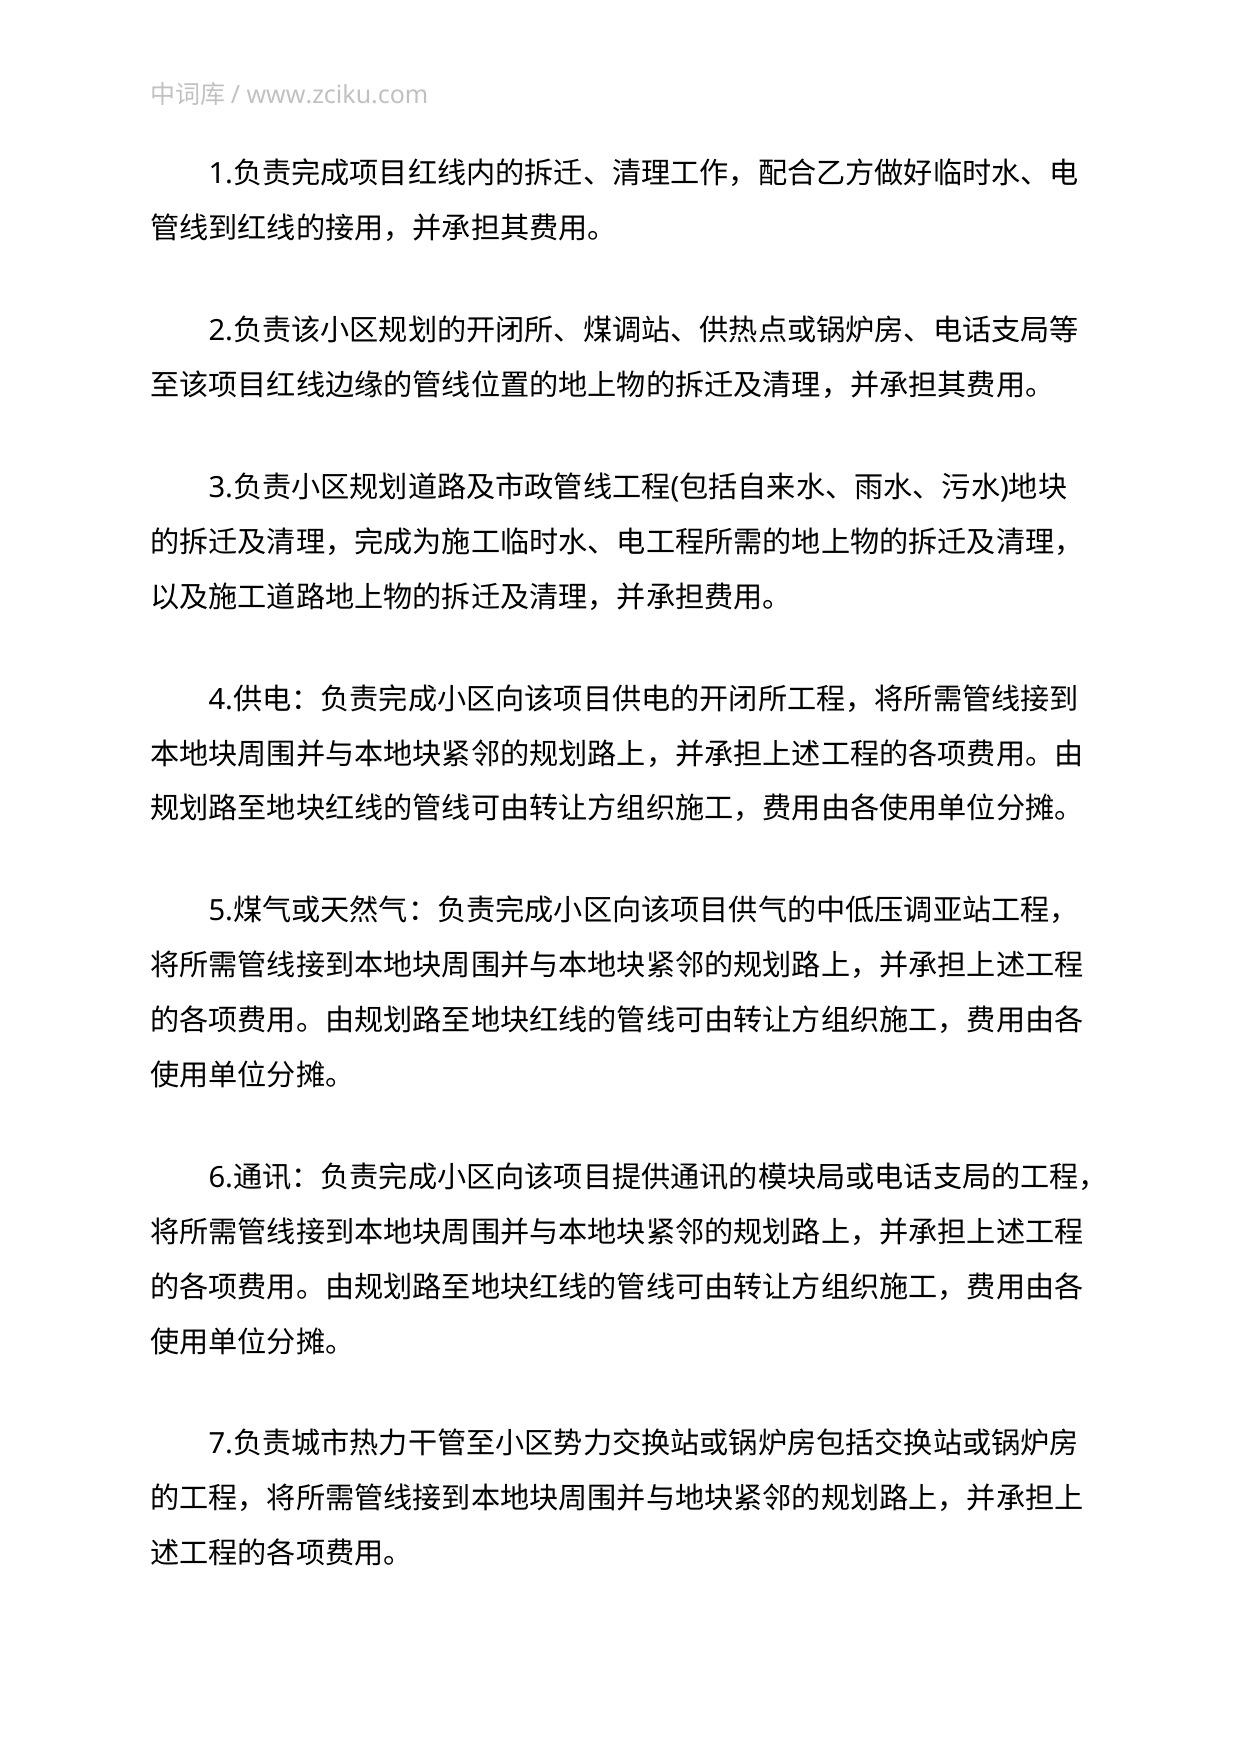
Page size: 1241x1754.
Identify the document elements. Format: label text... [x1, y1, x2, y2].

text 4.供电：负责完成小区向该项目供电的开闭所工程，将所需管线接到本地块周围并与本地块紧邻的规划路上，并承担上述工程的各项费用。由规划路至地块红线的管线可由转让方组织施工，费用由各使用单位分摊。 [150, 675, 1090, 827]
text 2.负责该小区规划的开闭所、煤调站、供热点或锅炉房、电话支局等至该项目红线边缘的管线位置的地上物的拆迁及清理，并承担其费用。 [150, 307, 1090, 404]
text 3.负责小区规划道路及市政管线工程(包括自来水、雨水、污水)地块的拆迁及清理，完成为施工临时水、电工程所需的地上物的拆迁及清理，以及施工道路地上物的拆迁及清理，并承担费用。 [150, 463, 1090, 616]
text 7.负责城市热力干管至小区势力交换站或锅炉房包括交换站或锅炉房的工程，将所需管线接到本地块周围并与地块紧邻的规划路上，并承担上述工程的各项费用。 [150, 1420, 1090, 1572]
text 1.负责完成项目红线内的拆迁、清理工作，配合乙方做好临时水、电管线到红线的接用，并承担其费用。 [150, 150, 1090, 247]
text 6.通讯：负责完成小区向该项目提供通讯的模块局或电话支局的工程，将所需管线接到本地块周围并与本地块紧邻的规划路上，并承担上述工程的各项费用。由规划路至地块红线的管线可由转让方组织施工，费用由各使用单位分摊。 [150, 1153, 1090, 1361]
text 5.煤气或天然气：负责完成小区向该项目供气的中低压调亚站工程，将所需管线接到本地块周围并与本地块紧邻的规划路上，并承担上述工程的各项费用。由规划路至地块红线的管线可由转让方组织施工，费用由各使用单位分摊。 [150, 887, 1090, 1094]
